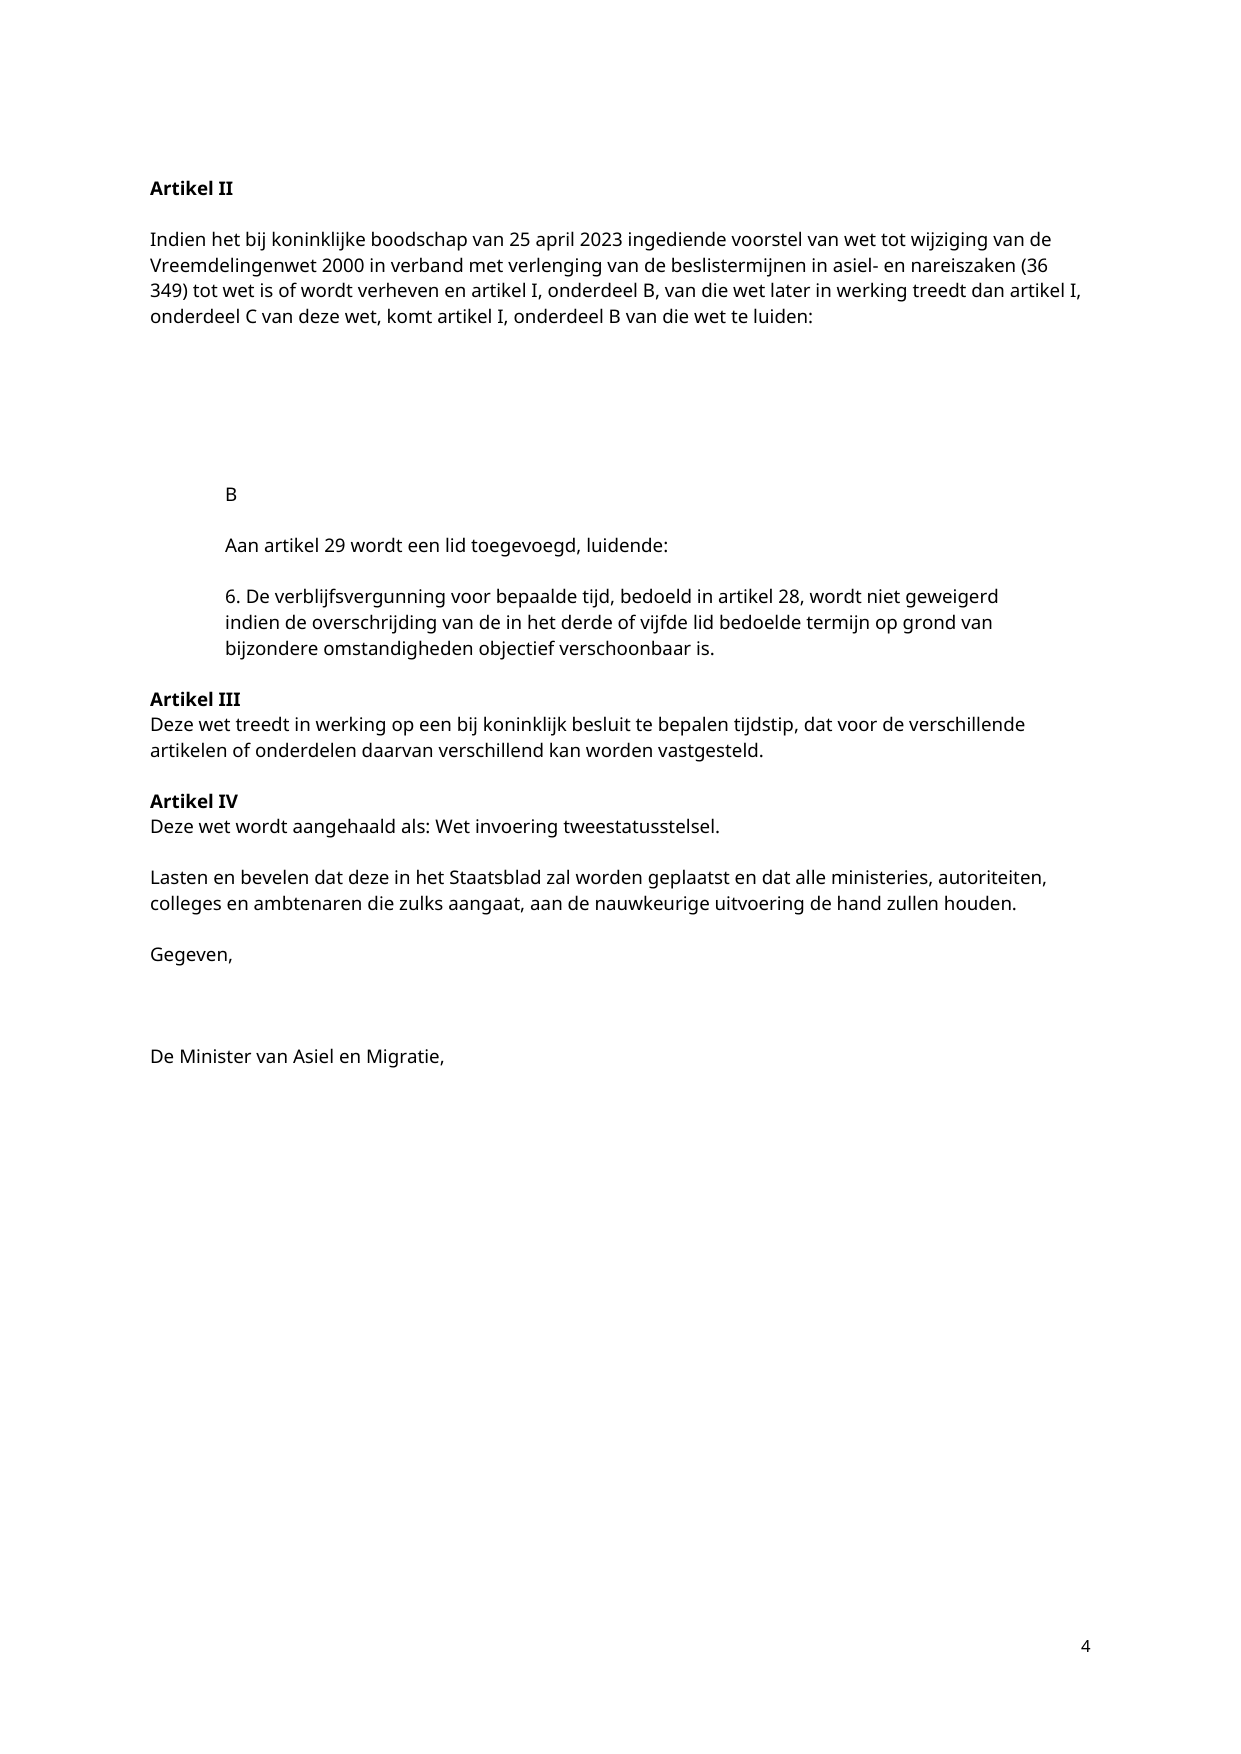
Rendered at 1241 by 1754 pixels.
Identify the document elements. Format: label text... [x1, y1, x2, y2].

text Lasten en bevelen dat deze in het Staatsblad zal worden geplaatst en dat alle ministeries, autoriteiten, colleges en ambtenaren die zulks aangaat, aan de nauwkeurige uitvoering de hand zullen houden. [150, 864, 1090, 916]
text Deze wet treedt in werking op een bij koninklijk besluit te bepalen tijdstip, dat voor de verschillende artikelen of onderdelen daarvan verschillend kan worden vastgesteld. [150, 711, 1090, 762]
text bijzondere omstandigheden objectief verschoonbaar is. [225, 635, 1090, 660]
text B [225, 482, 1090, 507]
text Deze wet wordt aangehaald als: Wet invoering tweestatusstelsel. [150, 813, 1090, 839]
text Artikel III [150, 686, 1090, 711]
text Aan artikel 29 wordt een lid toegevoegd, luidende: [225, 533, 1090, 558]
text Indien het bij koninklijke boodschap van 25 april 2023 ingediende voorstel van wet tot wijziging van de Vreemdelingenwet 2000 in verband met verlenging van de beslistermijnen in asiel- en nareiszaken (36 349) tot wet is of wordt verheven en artikel I, onderdeel B, van die wet later in werking treedt dan artikel I, onderdeel C van deze wet, komt artikel I, onderdeel B van die wet te luiden: [150, 227, 1090, 329]
text De Minister van Asiel en Migratie, [150, 1043, 1090, 1069]
text Artikel II [150, 176, 1090, 201]
text indien de overschrijding van de in het derde of vijfde lid bedoelde termijn op grond van [225, 609, 1090, 635]
text Artikel IV [150, 788, 1090, 813]
text Gegeven, [150, 941, 1090, 967]
text 6. De verblijfsvergunning voor bepaalde tijd, bedoeld in artikel 28, wordt niet geweigerd [225, 584, 1090, 609]
